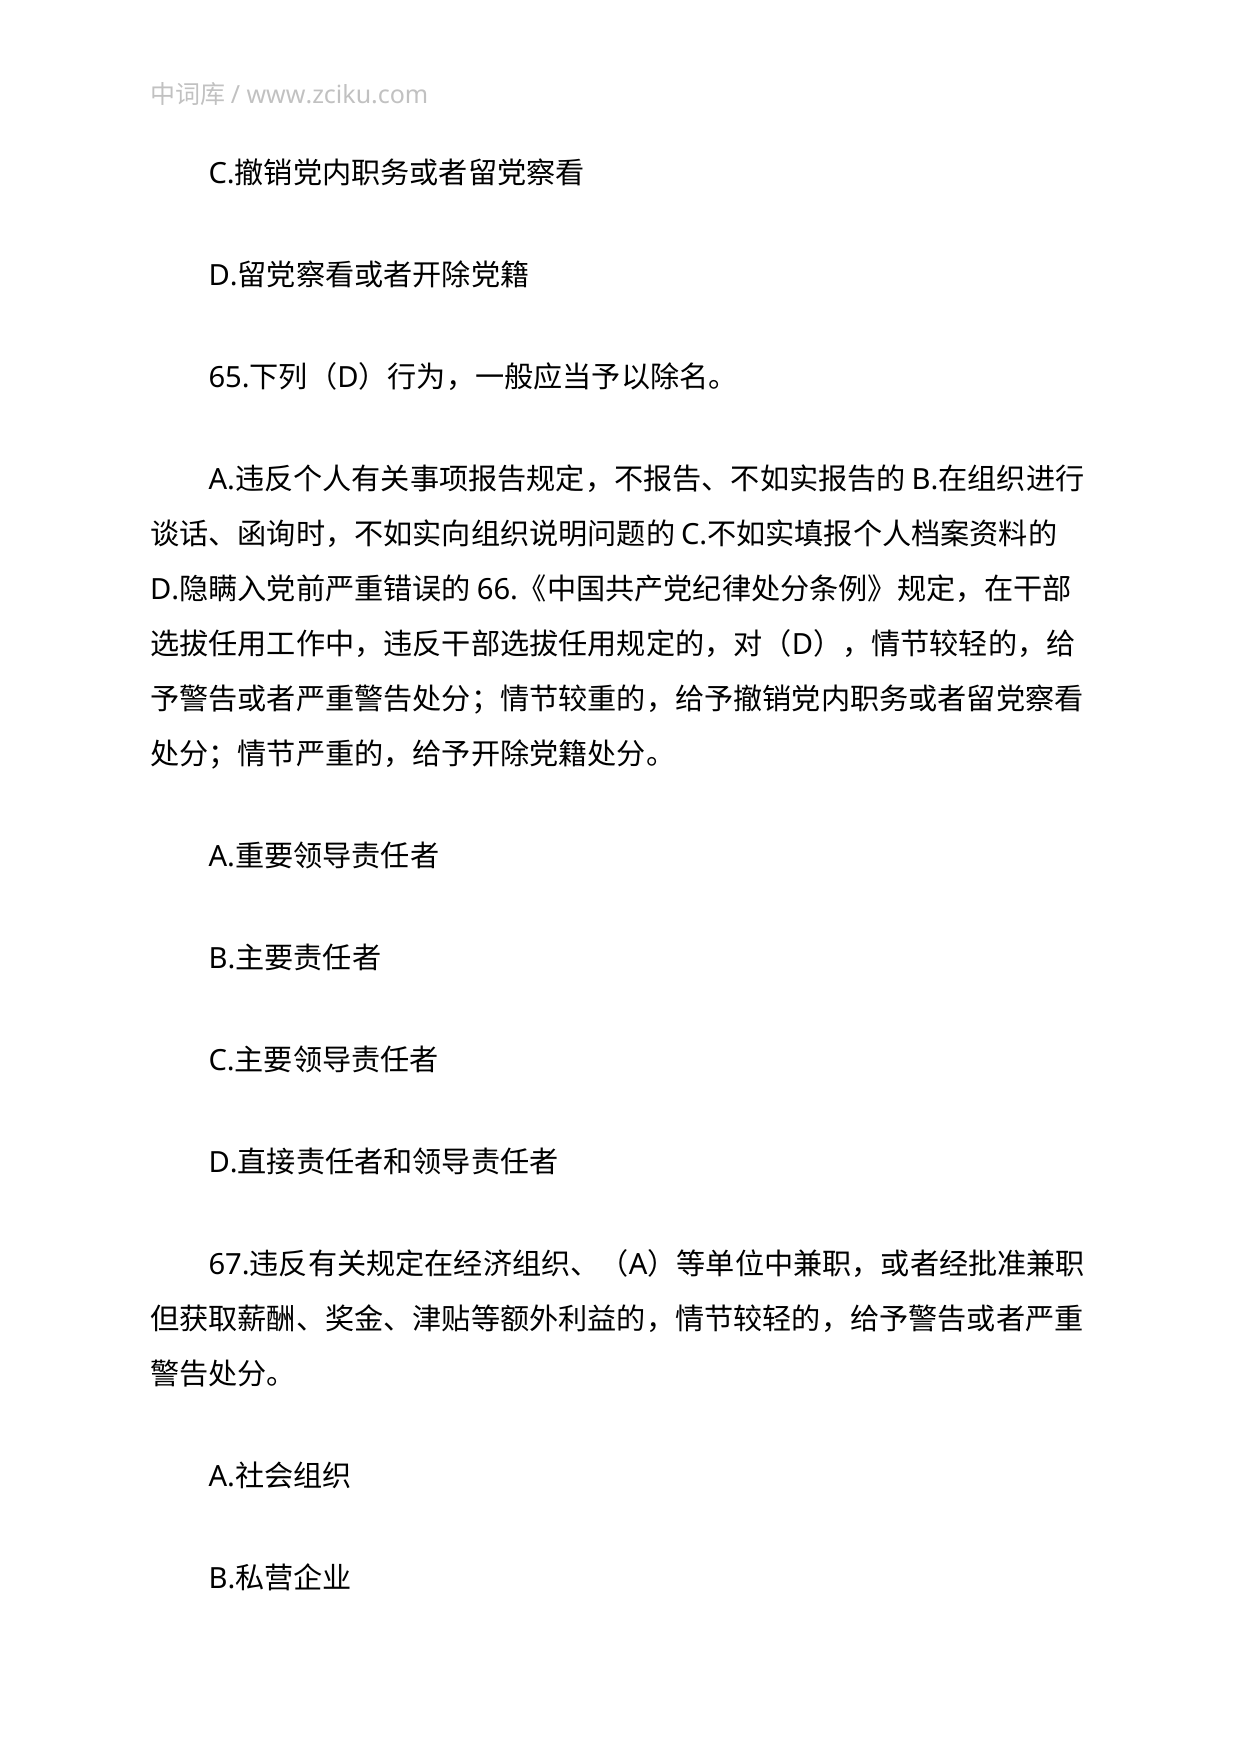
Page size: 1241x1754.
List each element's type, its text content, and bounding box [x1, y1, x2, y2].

text A.违反个人有关事项报告规定，不报告、不如实报告的B.在组织进行谈话、函询时，不如实向组织说明问题的C.不如实填报个人档案资料的D.隐瞒入党前严重错误的66.《中国共产党纪律处分条例》规定，在干部选拔任用工作中，违反干部选拔任用规定的，对（D），情节较轻的，给予警告或者严重警告处分；情节较重的，给予撤销党内职务或者留党察看处分；情节严重的，给予开除党籍处分。 [150, 456, 1090, 773]
text D.直接责任者和领导责任者 [150, 1138, 1090, 1181]
text C.撤销党内职务或者留党察看 [150, 150, 1090, 192]
text C.主要领导责任者 [150, 1037, 1090, 1079]
text B.私营企业 [150, 1554, 1090, 1597]
text A.社会组织 [150, 1452, 1090, 1494]
text 65.下列（D）行为，一般应当予以除名。 [150, 354, 1090, 396]
text A.重要领导责任者 [150, 833, 1090, 875]
text D.留党察看或者开除党籍 [150, 252, 1090, 294]
text B.主要责任者 [150, 934, 1090, 977]
text 67.违反有关规定在经济组织、（A）等单位中兼职，或者经批准兼职但获取薪酬、奖金、津贴等额外利益的，情节较轻的，给予警告或者严重警告处分。 [150, 1241, 1090, 1393]
